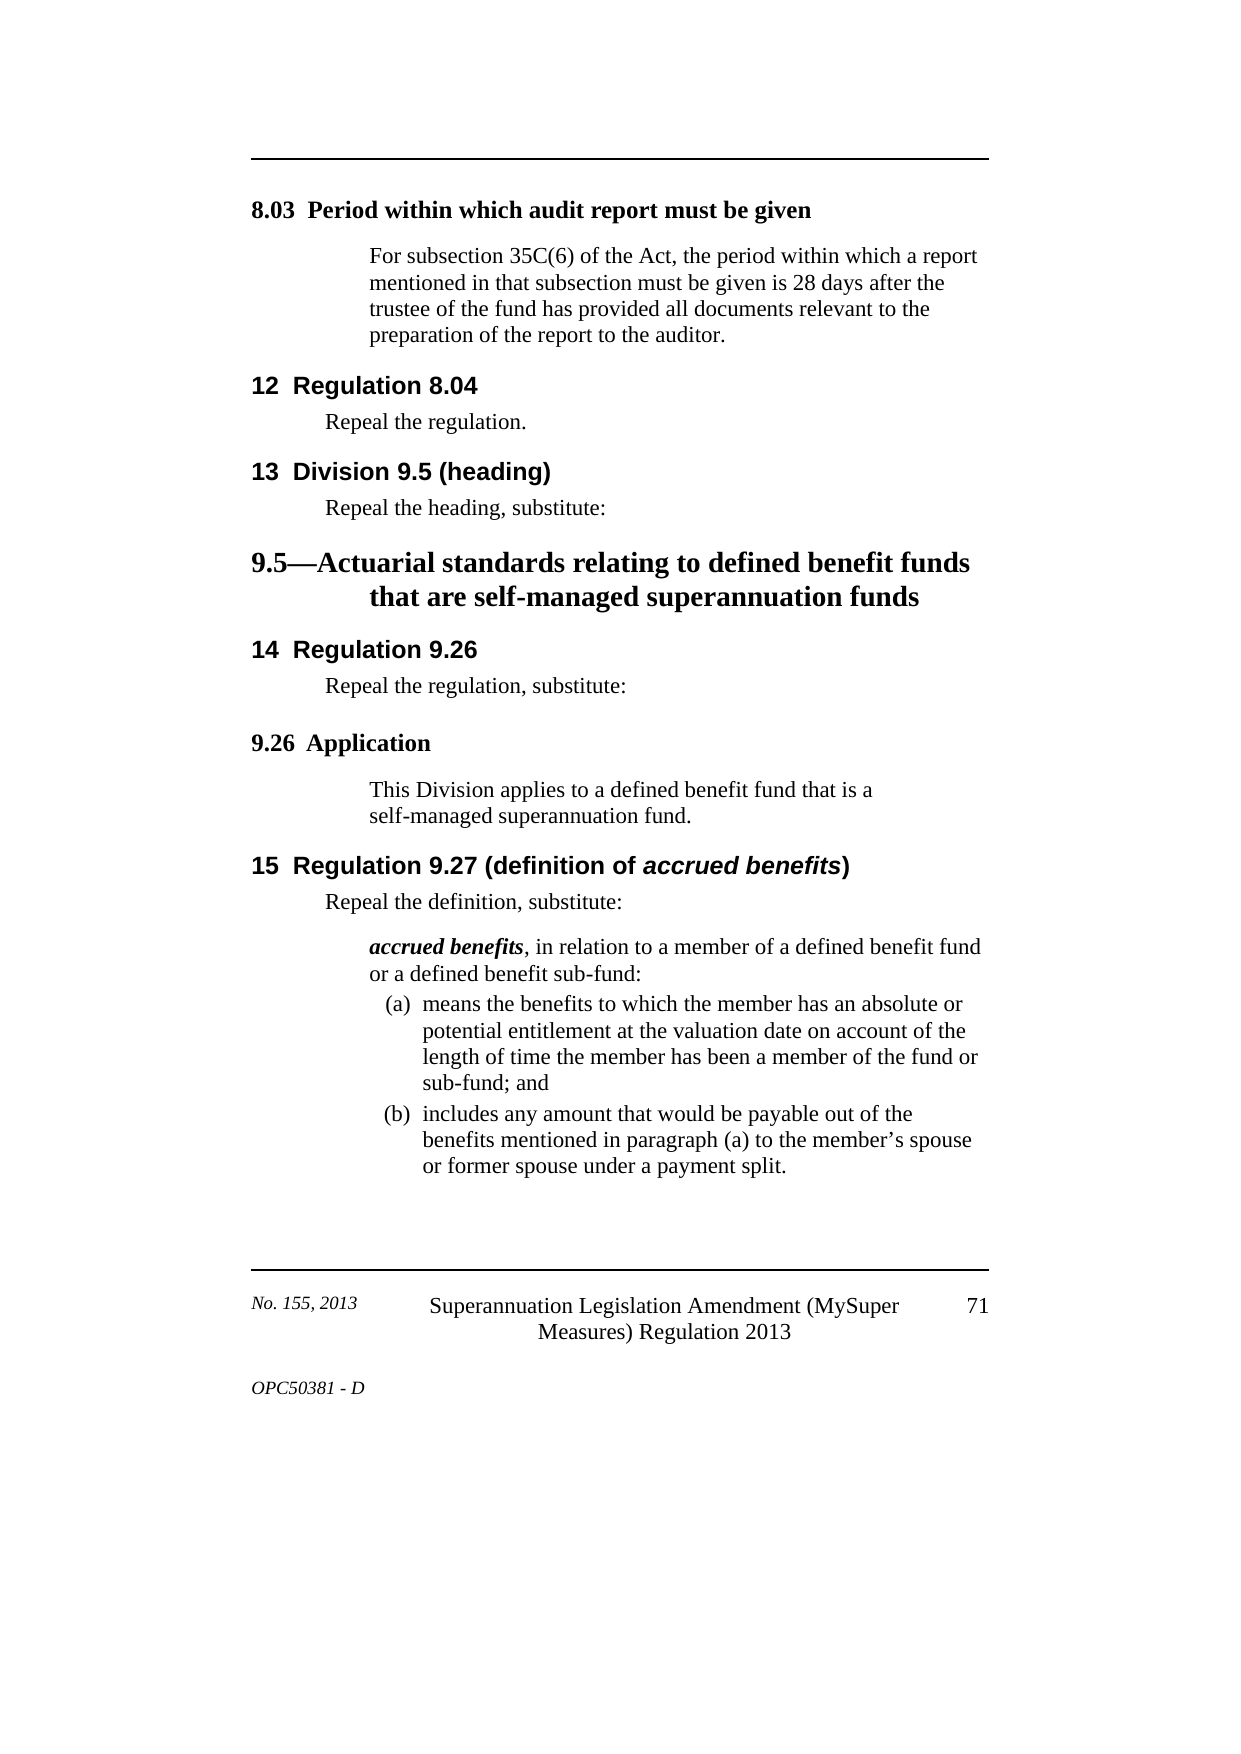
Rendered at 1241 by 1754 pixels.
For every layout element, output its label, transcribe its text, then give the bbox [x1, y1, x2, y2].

text This Division applies to a defined benefit fund that is a self-managed superannuation fund. [251, 776, 989, 828]
text 8.03 Period within which audit report must be given [251, 195, 989, 224]
text Repeal the regulation, substitute: [325, 673, 989, 699]
text (a) means the benefits to which the member has an absolute or potential entitlement at the valuation date on account of the length of time the member has been a member of the fund or sub-fund; and [251, 990, 989, 1096]
text 13 Division 9.5 (heading) [251, 457, 989, 486]
text Repeal the heading, substitute: [325, 494, 989, 521]
text 12 Regulation 8.04 [251, 371, 989, 399]
text 15 Regulation 9.27 (definition of accrued benefits) [251, 851, 989, 880]
text For subsection 35C(6) of the Act, the period within which a report mentioned in that subsection must be given is 28 days after the trustee of the fund has provided all documents relevant to the preparation of the report to the auditor. [251, 242, 989, 348]
text 14 Regulation 9.26 [251, 636, 989, 664]
text Repeal the definition, substitute: [325, 888, 989, 915]
text (b) includes any amount that would be payable out of the benefits mentioned in paragraph (a) to the member’s spouse or former spouse under a payment split. [251, 1100, 989, 1179]
text 9.5—Actuarial standards relating to defined benefit funds that are self-managed superannuation funds [251, 546, 989, 613]
text 9.26 Application [251, 728, 989, 757]
text Repeal the regulation. [325, 408, 989, 434]
text accrued benefits, in relation to a member of a defined benefit fund or a defined benefit sub-fund: [369, 933, 989, 986]
